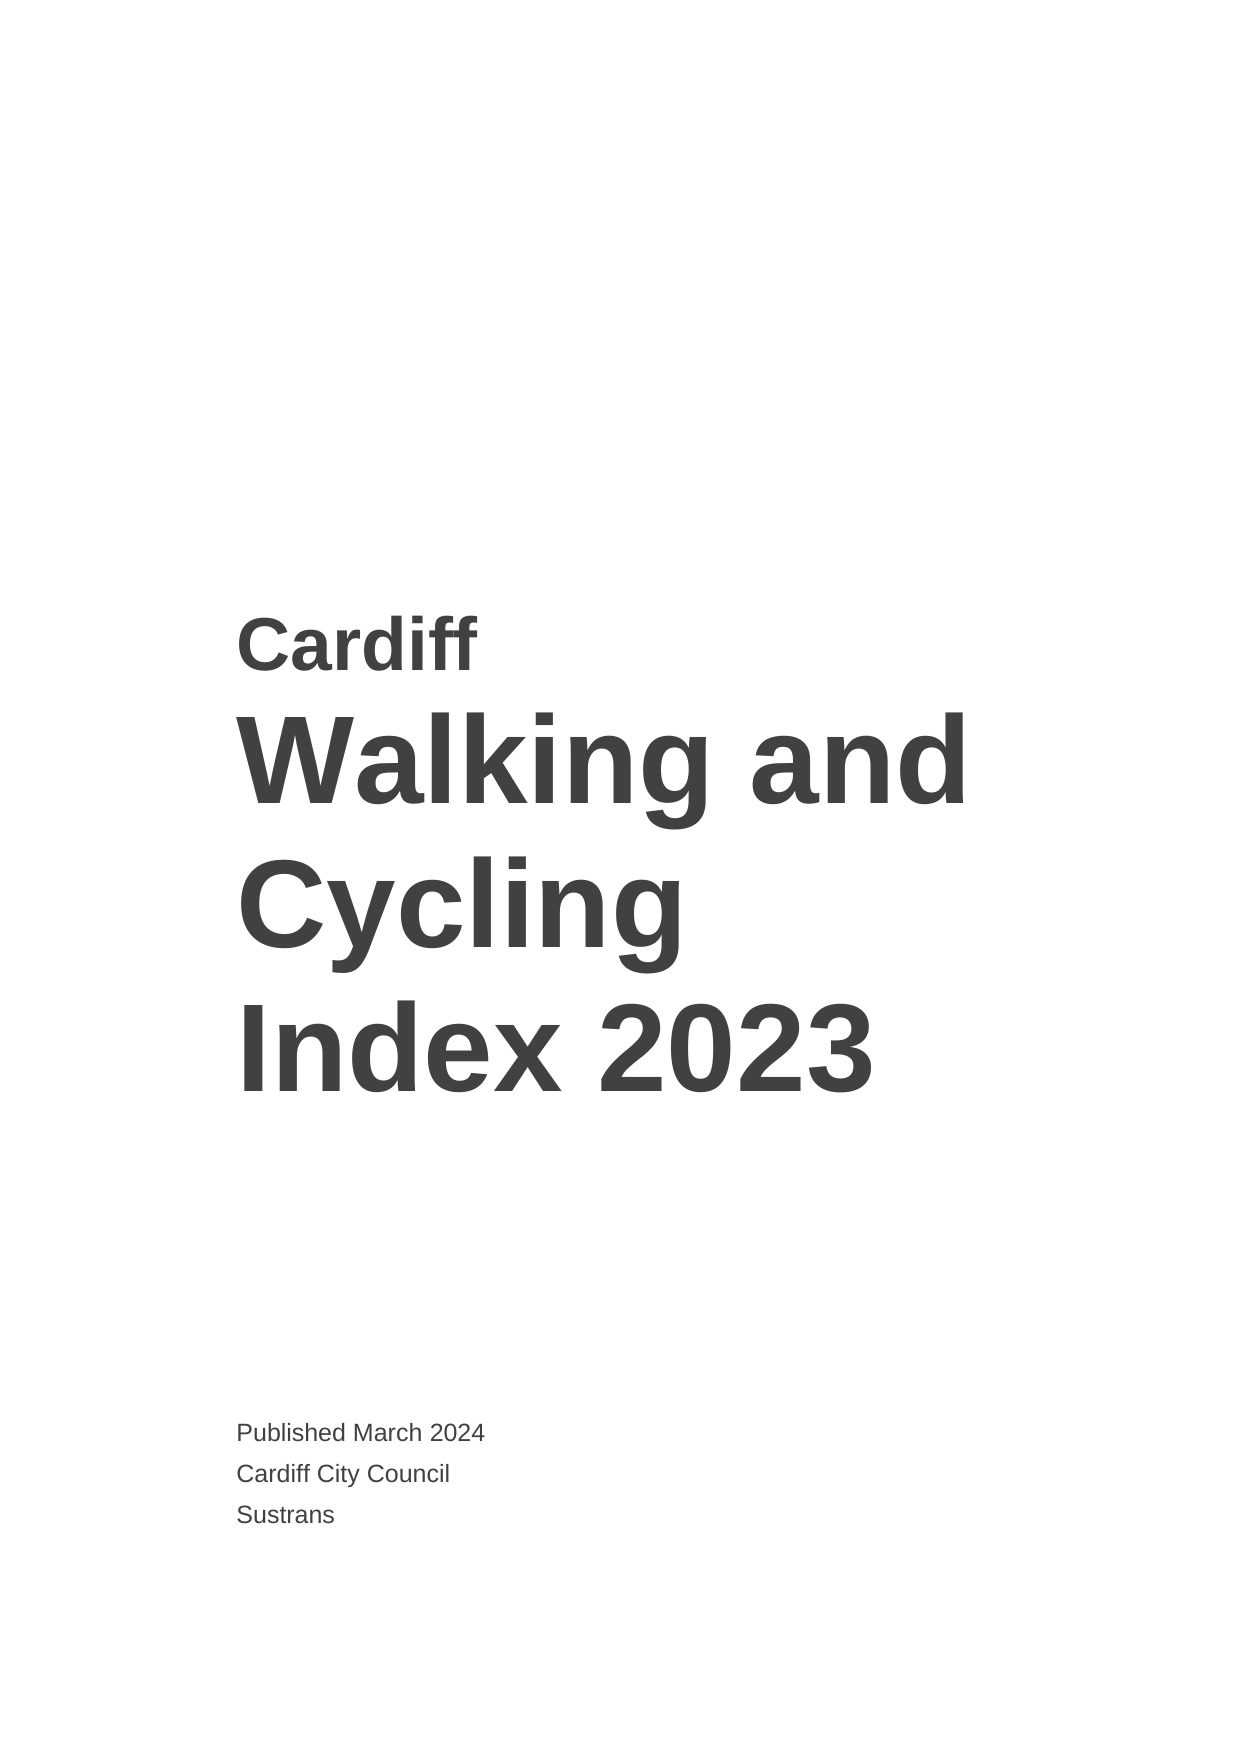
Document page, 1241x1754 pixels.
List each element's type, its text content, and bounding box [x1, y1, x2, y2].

text Published March 2024 [236, 1417, 1004, 1446]
subtitle Cardiff Walking and Cycling Index 2023 [236, 600, 1004, 1117]
text Sustrans [236, 1500, 1004, 1529]
text Cardiff City Council [236, 1459, 1004, 1487]
